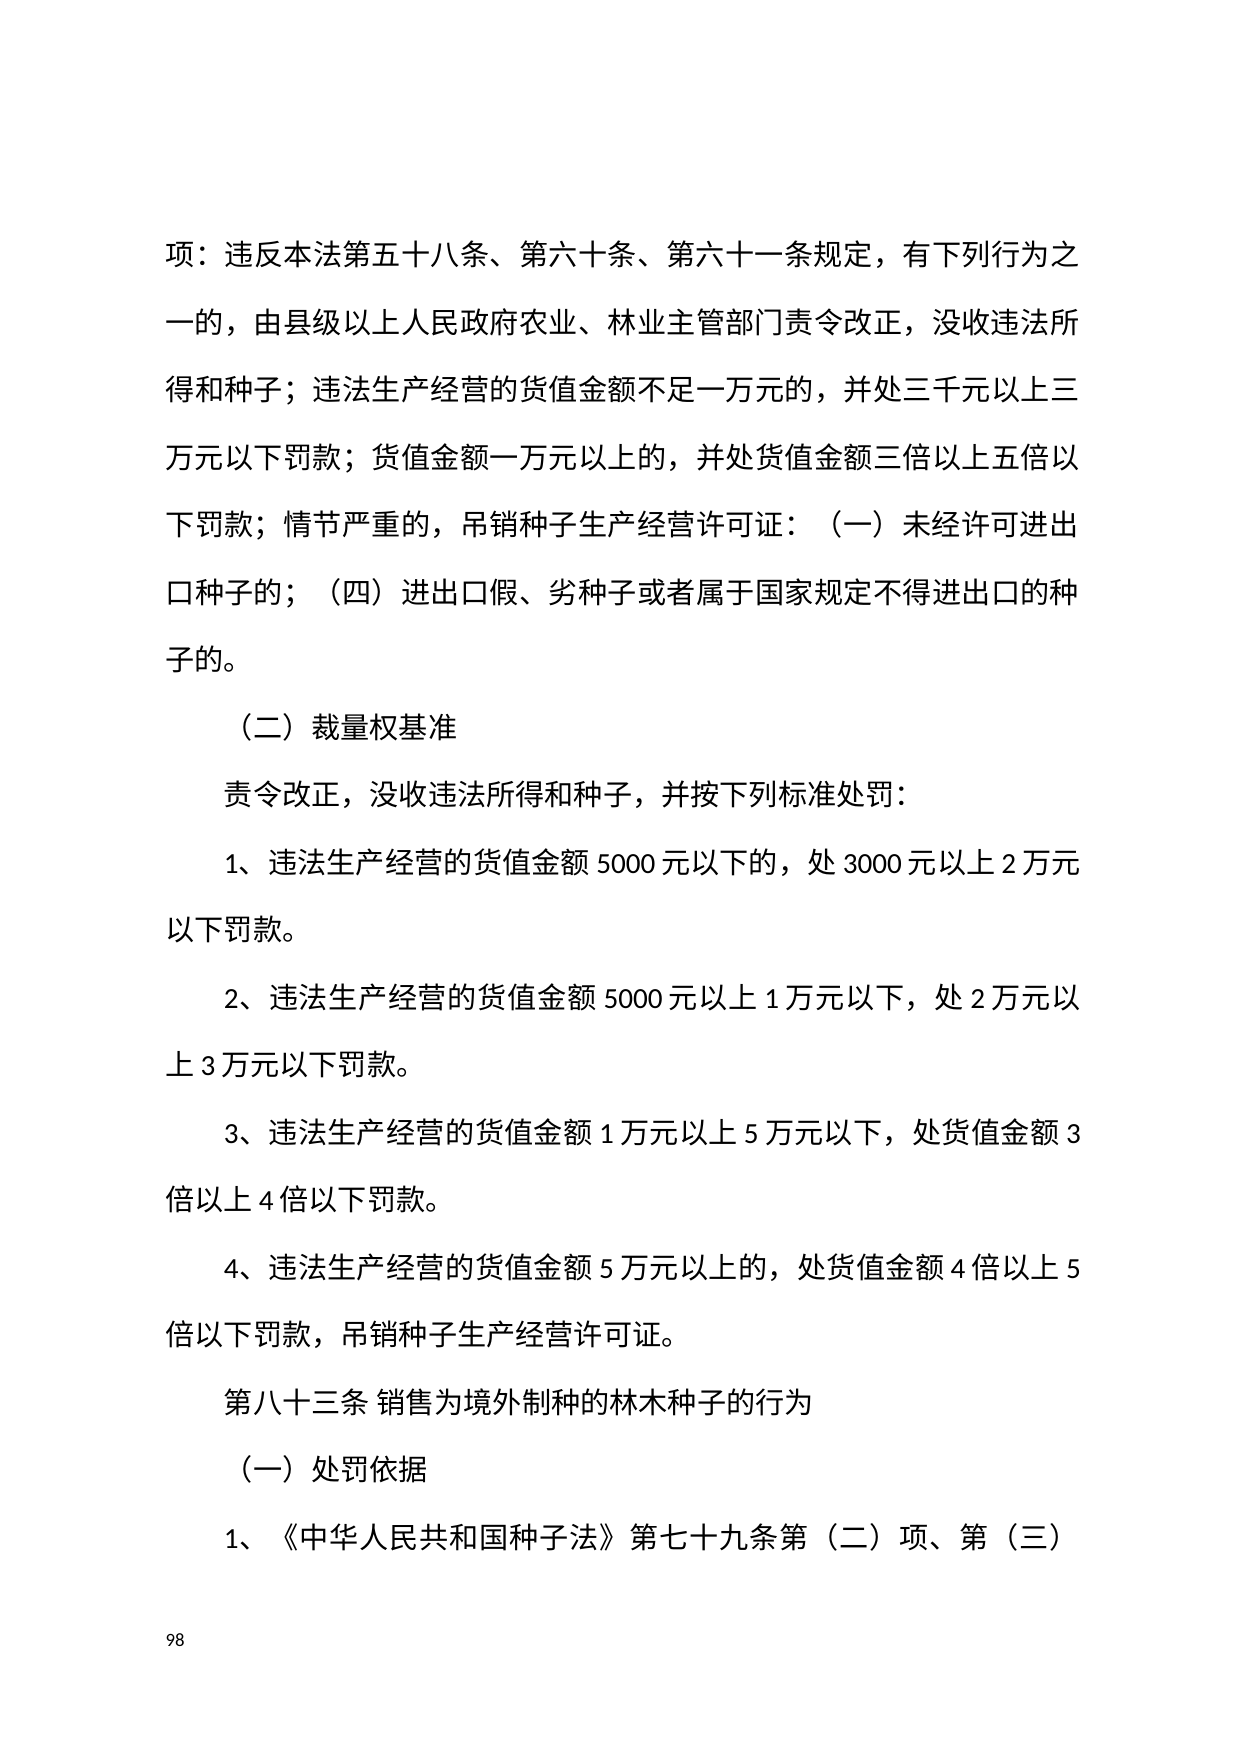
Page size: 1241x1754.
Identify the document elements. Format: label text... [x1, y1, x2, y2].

text 责令改正，没收违法所得和种子，并按下列标准处罚： [165, 759, 1081, 827]
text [165, 219, 1081, 692]
text 2、违法生产经营的货值金额5000元以上1万元以下，处2万元以上3万元以下罚款。 [165, 962, 1081, 1097]
text 第八十三条 销售为境外制种的林木种子的行为 [165, 1367, 1081, 1434]
text （一）处罚依据 [165, 1434, 1081, 1502]
text 3、违法生产经营的货值金额1万元以上5万元以下，处货值金额3倍以上4倍以下罚款。 [165, 1097, 1081, 1232]
text 4、违法生产经营的货值金额5万元以上的，处货值金额4倍以上5倍以下罚款，吊销种子生产经营许可证。 [165, 1232, 1081, 1367]
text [165, 1502, 1081, 1569]
text （二）裁量权基准 [165, 692, 1081, 759]
text 1、违法生产经营的货值金额5000元以下的，处3000元以上2万元以下罚款。 [165, 827, 1081, 962]
